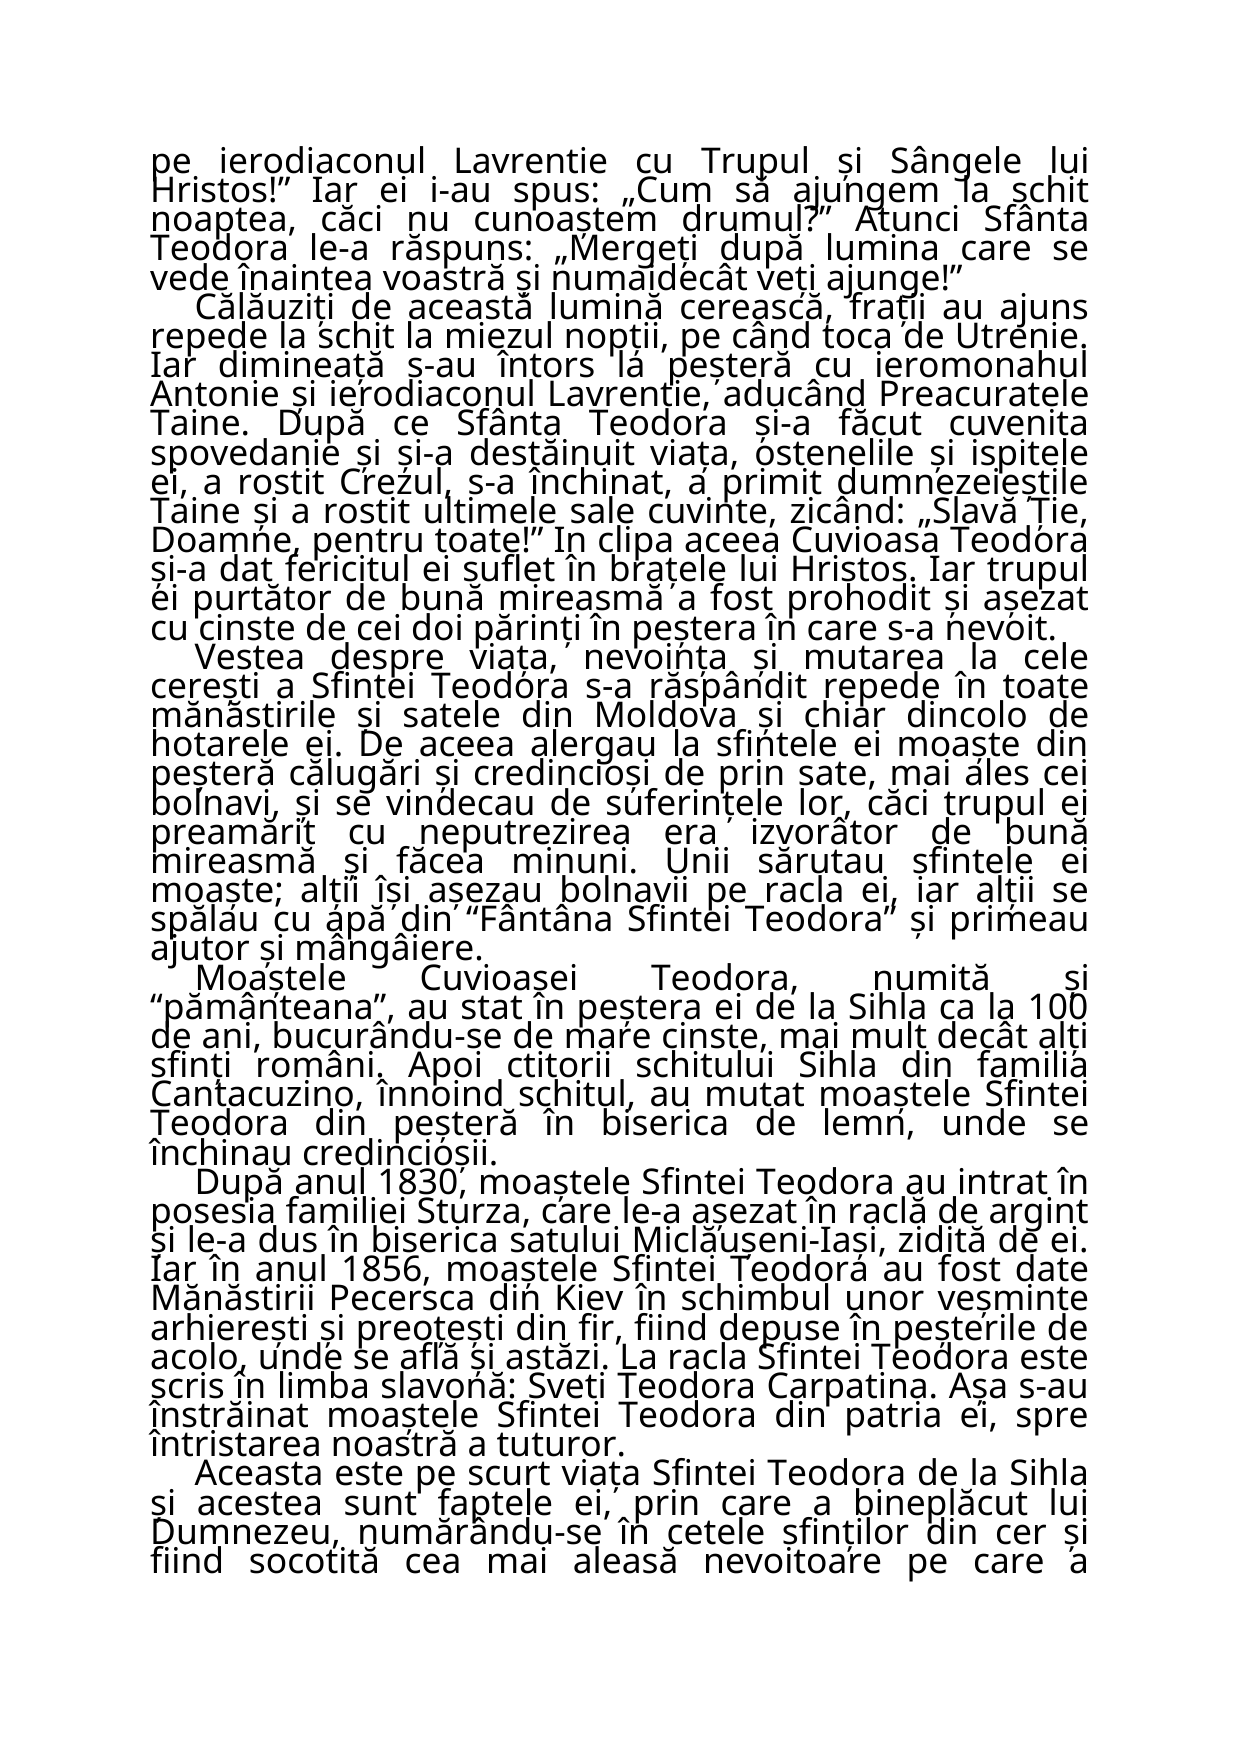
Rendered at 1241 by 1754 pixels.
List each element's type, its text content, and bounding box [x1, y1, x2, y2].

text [150, 150, 1090, 296]
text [150, 1462, 1090, 1579]
text După anul 1830, moaştele Sfintei Teodora au intrat în posesia familiei Sturza, care le-a aşezat în raclă de argint şi le-a dus în biserica satului Miclăuşeni-Iaşi, zidită de ei. Iar în anul 1856, moaştele Sfintei Teodora au fost date Mănăstirii Pecersca din Kiev în schimbul unor veşminte arhiereşti şi preoţeşti din fir, fiind depuse în peşterile de acolo, unde se află şi astăzi. La racla Sfintei Teodora este scris în limba slavonă: Sveti Teodora Carpatina. Aşa s-au înstrăinat moaştele Sfintei Teodora din patria ei, spre întristarea noastră a tuturor. [150, 1171, 1090, 1462]
text Călăuziţi de această lumină cerească, fraţii au ajuns repede la schit la miezul nopţii, pe când toca de Utrenie. Iar dimineaţă s-au întors la peşteră cu ieromonahul Antonie şi ierodiaconul Lavrentie, aducând Preacuratele Taine. După ce Sfânta Teodora şi-a făcut cuvenita spovedanie şi şi-a destăinuit viaţa, ostenelile şi ispitele ei, a rostit Crezul, s-a închinat, a primit dumnezeieştile Taine şi a rostit ultimele sale cuvinte, zicând: „Slavă Ţie, Doamne, pentru toate!” In clipa aceea Cuvioasa Teodora şi-a dat fericitul ei suflet în braţele lui Hristos. Iar trupul ei purtător de bună mireasmă a fost prohodit şi aşezat cu cinste de cei doi părinţi în peştera în care s-a nevoit. [150, 296, 1090, 646]
text Vestea despre viaţa, nevoinţa şi mutarea la cele cereşti a Sfintei Teodora s-a răspândit repede în toate mănăstirile şi satele din Moldova şi chiar dincolo de hotarele ei. De aceea alergau la sfintele ei moaşte din peşteră călugări şi credincioşi de prin sate, mai ales cei bolnavi, şi se vindecau de suferinţele lor, căci trupul ei preamărit cu neputrezirea era izvorâtor de bună mireasmă şi făcea minuni. Unii sărutau sfintele ei moaşte; alţii îşi aşezau bolnavii pe racla ei, iar alţii se spălau cu apă din “Fântâna Sfintei Teodora” şi primeau ajutor şi mângâiere. [150, 646, 1090, 967]
text Moaştele Cuvioasei Teodora, numită şi “pământeana”, au stat în peştera ei de la Sihla ca la 100 de ani, bucurându-se de mare cinste, mai mult decât alţi sfinţi români. Apoi ctitorii schitului Sihla din familia Cantacuzino, înnoind schitul, au mutat moaştele Sfintei Teodora din peşteră în biserica de lemn, unde se închinau credincioşii. [150, 967, 1090, 1171]
